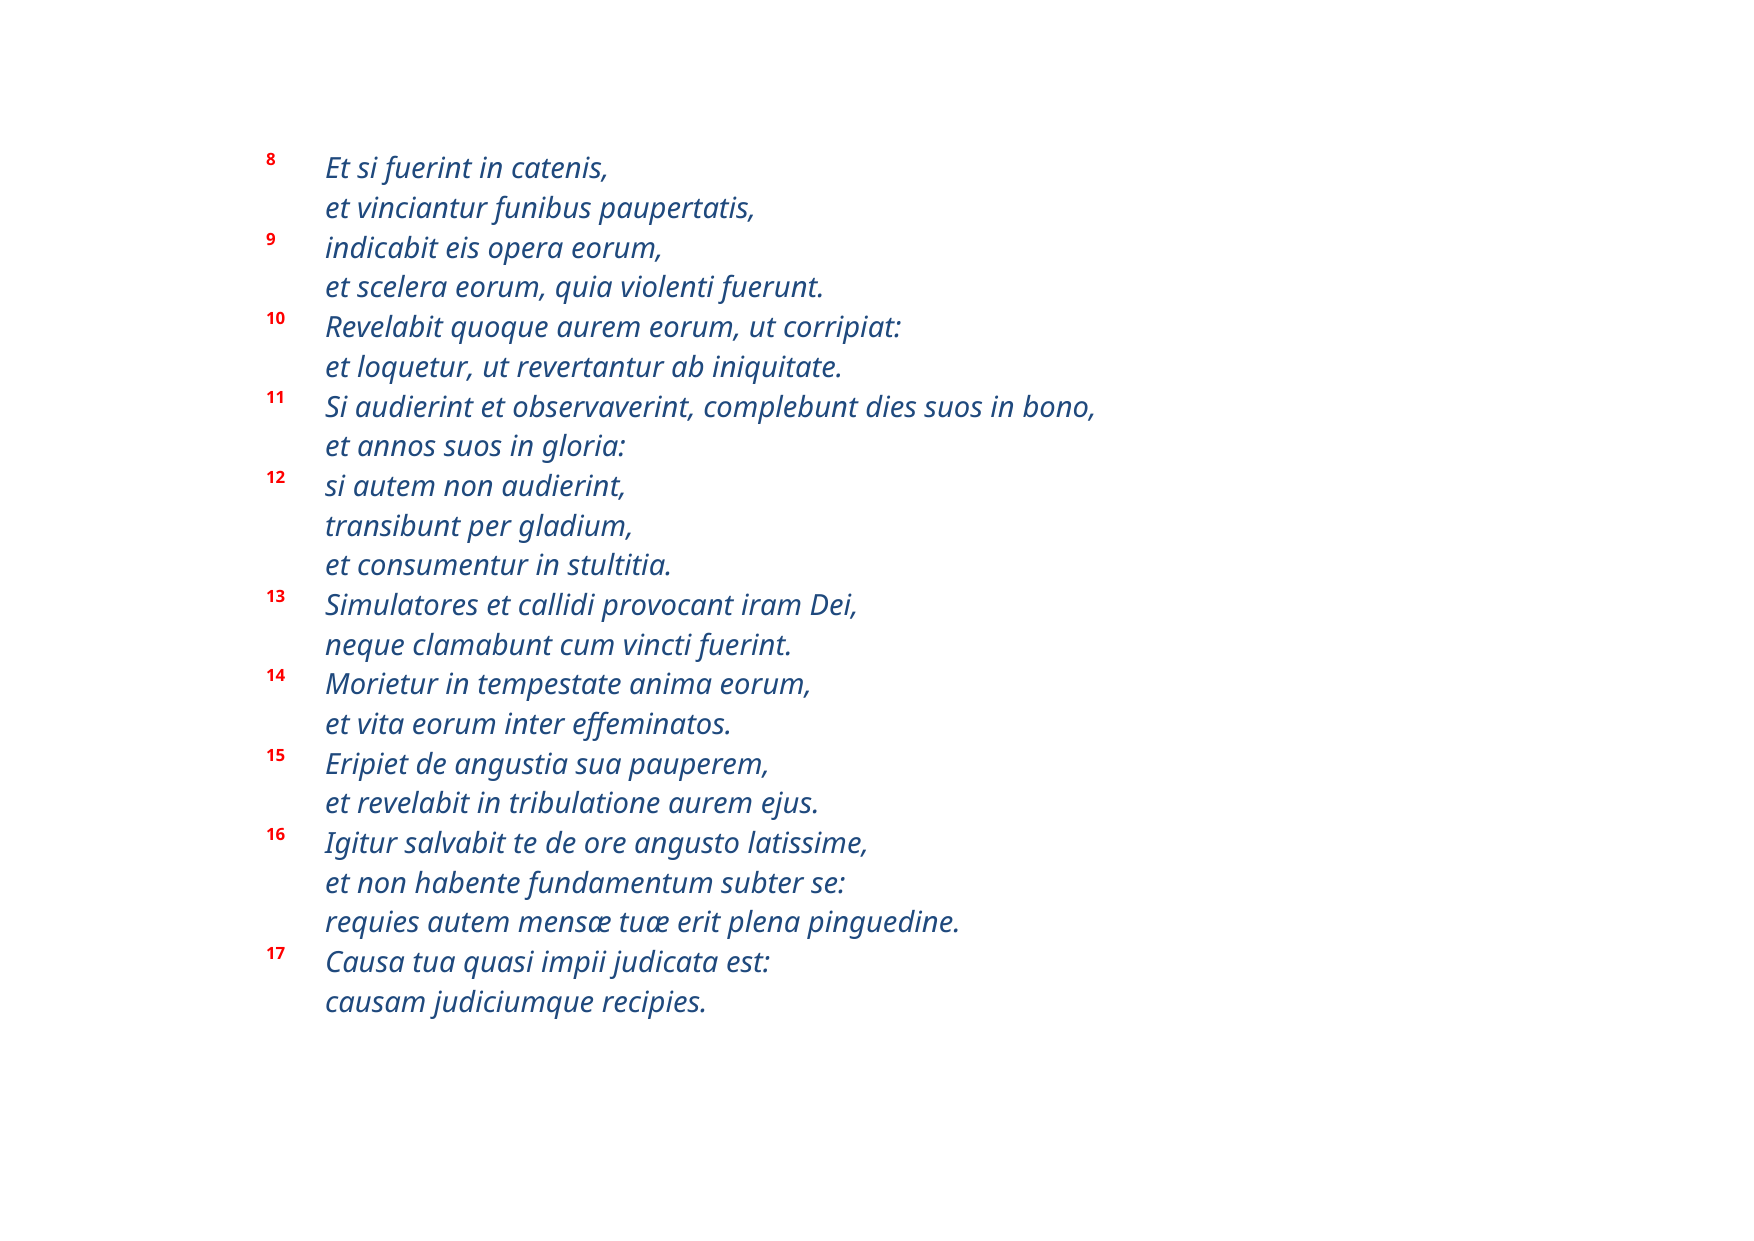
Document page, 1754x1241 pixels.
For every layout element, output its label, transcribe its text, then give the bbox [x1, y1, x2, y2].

text 14 Morietur in tempestate anima eorum, et vita eorum inter effeminatos. [266, 664, 1488, 743]
text 8 Et si fuerint in catenis, et vinciantur funibus paupertatis, [266, 148, 1488, 227]
text 11 Si audierint et observaverint, complebunt dies suos in bono, et annos suos in gloria: [266, 386, 1488, 465]
text 9 indicabit eis opera eorum, et scelera eorum, quia violenti fuerunt. [266, 227, 1488, 306]
text 13 Simulatores et callidi provocant iram Dei, neque clamabunt cum vincti fuerint. [266, 584, 1488, 664]
text 10 Revelabit quoque aurem eorum, ut corripiat: et loquetur, ut revertantur ab iniquitate. [266, 306, 1488, 386]
text 12 si autem non audierint, transibunt per gladium, et consumentur in stultitia. [266, 465, 1488, 584]
text 17 Causa tua quasi impii judicata est: causam judiciumque recipies. [266, 941, 1488, 1021]
text 15 Eripiet de angustia sua pauperem, et revelabit in tribulatione aurem ejus. [266, 743, 1488, 822]
text 16 Igitur salvabit te de ore angusto latissime, et non habente fundamentum subter se: requies autem mensæ tuæ erit plena pinguedine. [266, 822, 1488, 941]
